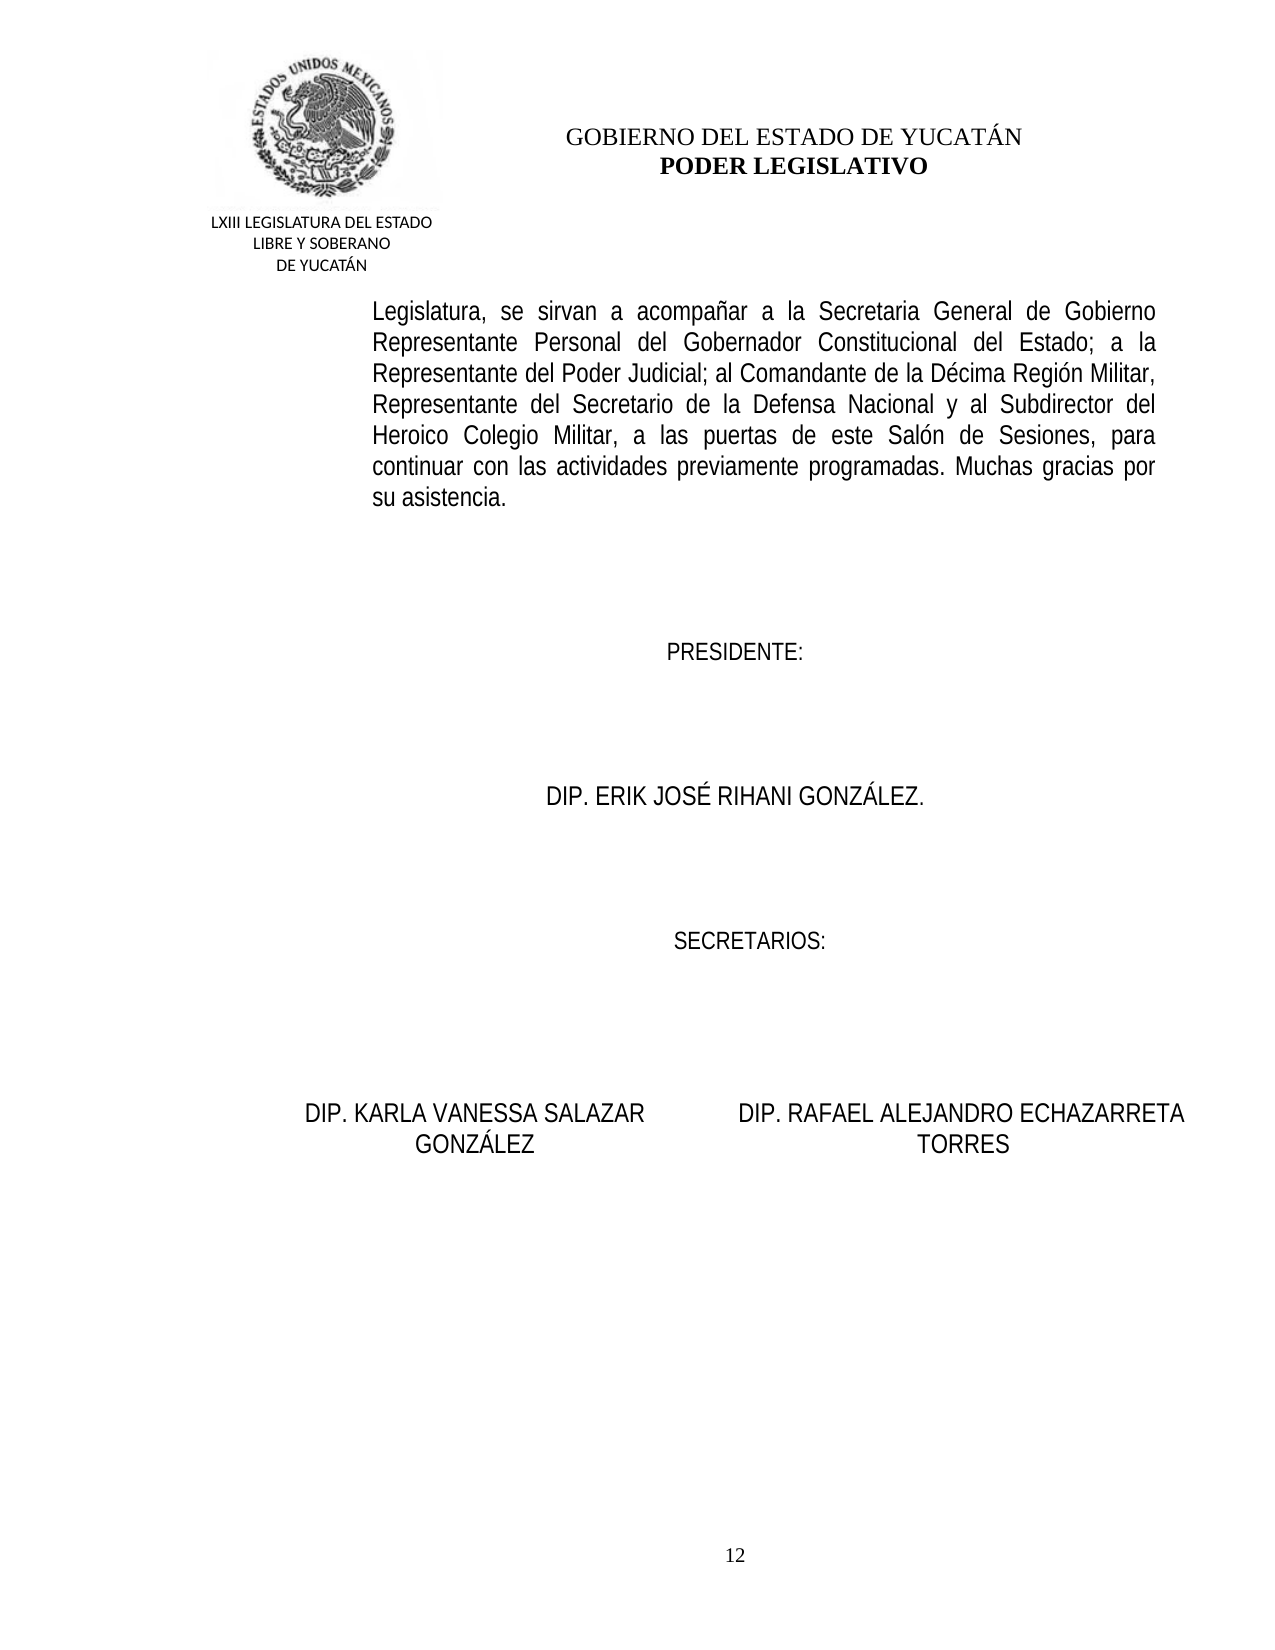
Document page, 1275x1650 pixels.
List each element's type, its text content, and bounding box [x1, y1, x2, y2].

text SECRETARIOS: [313, 926, 1157, 954]
table_header DIP. KARLA VANESSA SALAZAR GONZÁLEZ [268, 954, 682, 1188]
text PRESIDENTE: [313, 637, 1157, 665]
table_header DIP. RAFAEL ALEJANDRO ECHAZARRETA TORRES [682, 954, 1275, 1188]
picture [206, 50, 443, 211]
text DIP. ERIK JOSÉ RIHANI GONZÁLEZ. [313, 780, 1157, 811]
